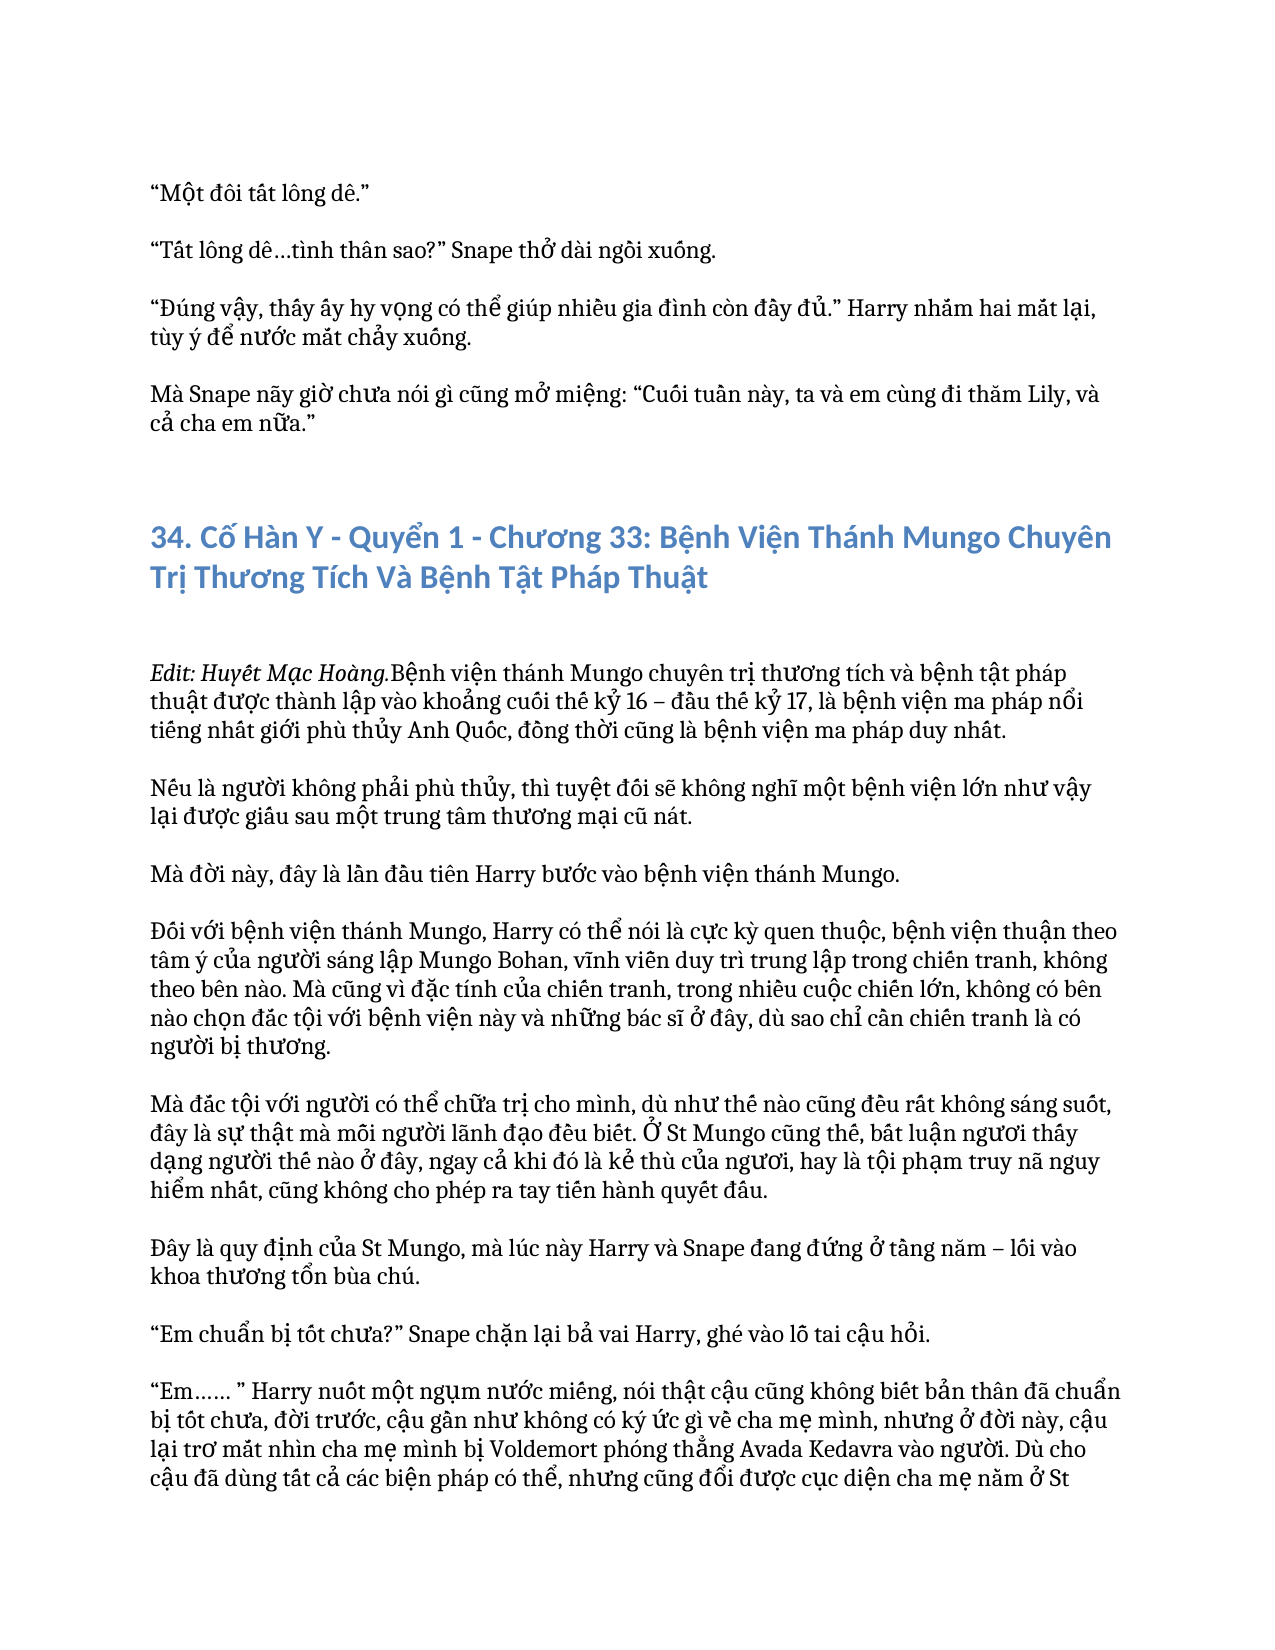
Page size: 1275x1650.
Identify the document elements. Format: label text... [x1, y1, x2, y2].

subtitle 34. Cố Hàn Y - Quyển 1 - Chương 33: Bệnh Viện Thánh Mungo Chuyên Trị Thương Tích Và Bệnh Tật Pháp Thuật [150, 516, 1125, 597]
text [150, 150, 1125, 495]
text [150, 601, 1125, 1492]
